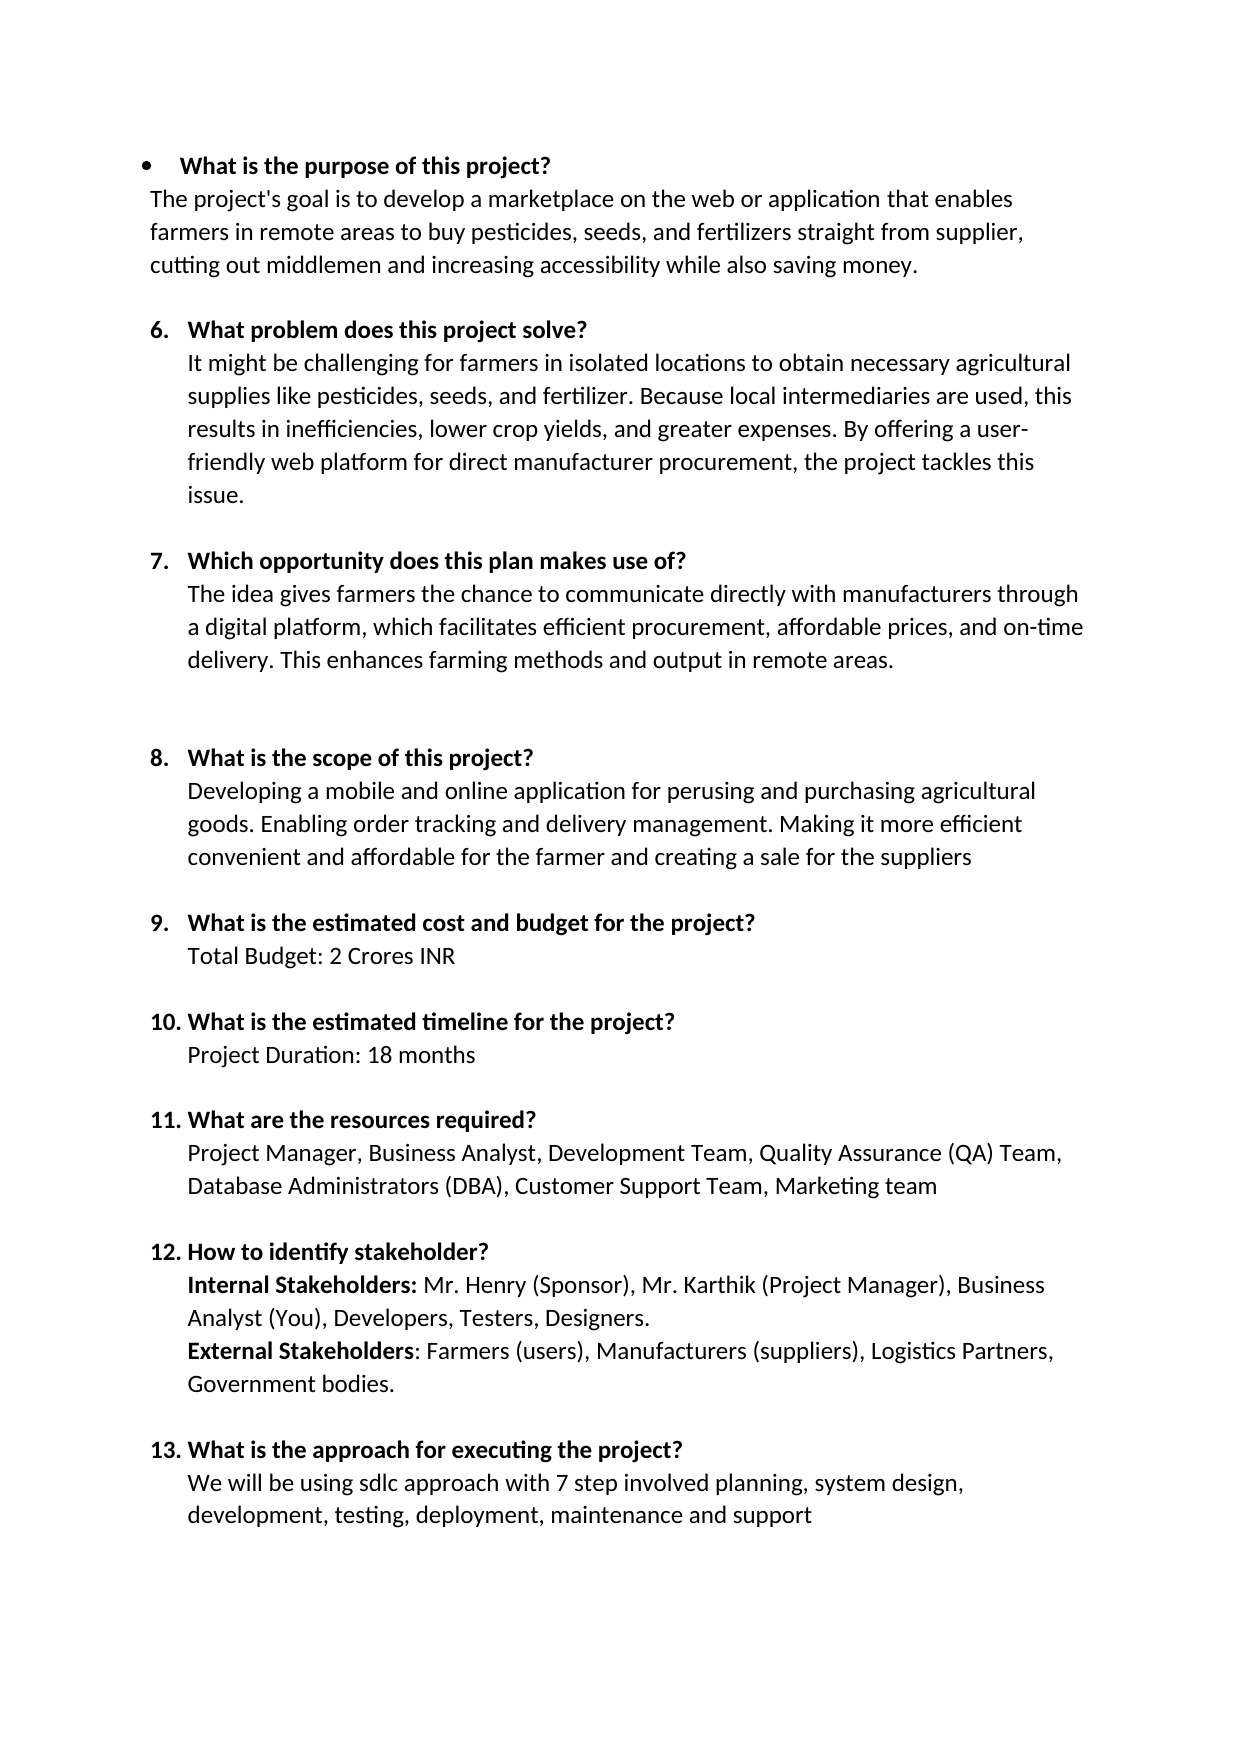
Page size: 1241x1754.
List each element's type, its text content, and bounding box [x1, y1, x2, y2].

list How to identify stakeholder? [150, 1236, 1090, 1267]
list We will be using sdlc approach with 7 step involved planning, system design, development, testing, deployment, maintenance and support [187, 1467, 1090, 1560]
list What is the estimated timeline for the project? [150, 1006, 1090, 1036]
list External Stakeholders: Farmers (users), Manufacturers (suppliers), Logistics Partners, Government bodies. [187, 1335, 1090, 1398]
list Project Manager, Business Analyst, Development Team, Quality Assurance (QA) Team, Database Administrators (DBA), Customer Support Team, Marketing team [187, 1137, 1090, 1201]
list What are the resources required? [150, 1104, 1090, 1135]
list What is the scope of this project? [150, 742, 1090, 773]
list What is the approach for executing the project? [150, 1434, 1090, 1464]
list Developing a mobile and online application for perusing and purchasing agricultural goods. Enabling order tracking and delivery management. Making it more efficient convenient and affordable for the farmer and creating a sale for the suppliers [187, 775, 1090, 872]
list Total Budget: 2 Crores INR [187, 940, 1090, 971]
text The project's goal is to develop a marketplace on the web or application that enables farmers in remote areas to buy pesticides, seeds, and fertilizers straight from supplier, cutting out middlemen and increasing accessibility while also saving money. [150, 183, 1090, 279]
list It might be challenging for farmers in isolated locations to obtain necessary agricultural supplies like pesticides, seeds, and fertilizer. Because local intermediaries are used, this results in inefficiencies, lower crop yields, and greater expenses. By offering a user-friendly web platform for direct manufacturer procurement, the project tackles this issue. [187, 347, 1090, 510]
list What is the purpose of this project? [142, 150, 1090, 181]
list What is the estimated cost and budget for the project? [150, 907, 1090, 938]
list Internal Stakeholders: Mr. Henry (Sponsor), Mr. Karthik (Project Manager), Business Analyst (You), Developers, Testers, Designers. [187, 1269, 1090, 1333]
list What problem does this project solve? [150, 314, 1090, 345]
list The idea gives farmers the chance to communicate directly with manufacturers through a digital platform, which facilitates efficient procurement, affordable prices, and on-time delivery. This enhances farming methods and output in remote areas. [187, 578, 1090, 674]
list Project Duration: 18 months [187, 1039, 1090, 1069]
list Which opportunity does this plan makes use of? [150, 545, 1090, 576]
